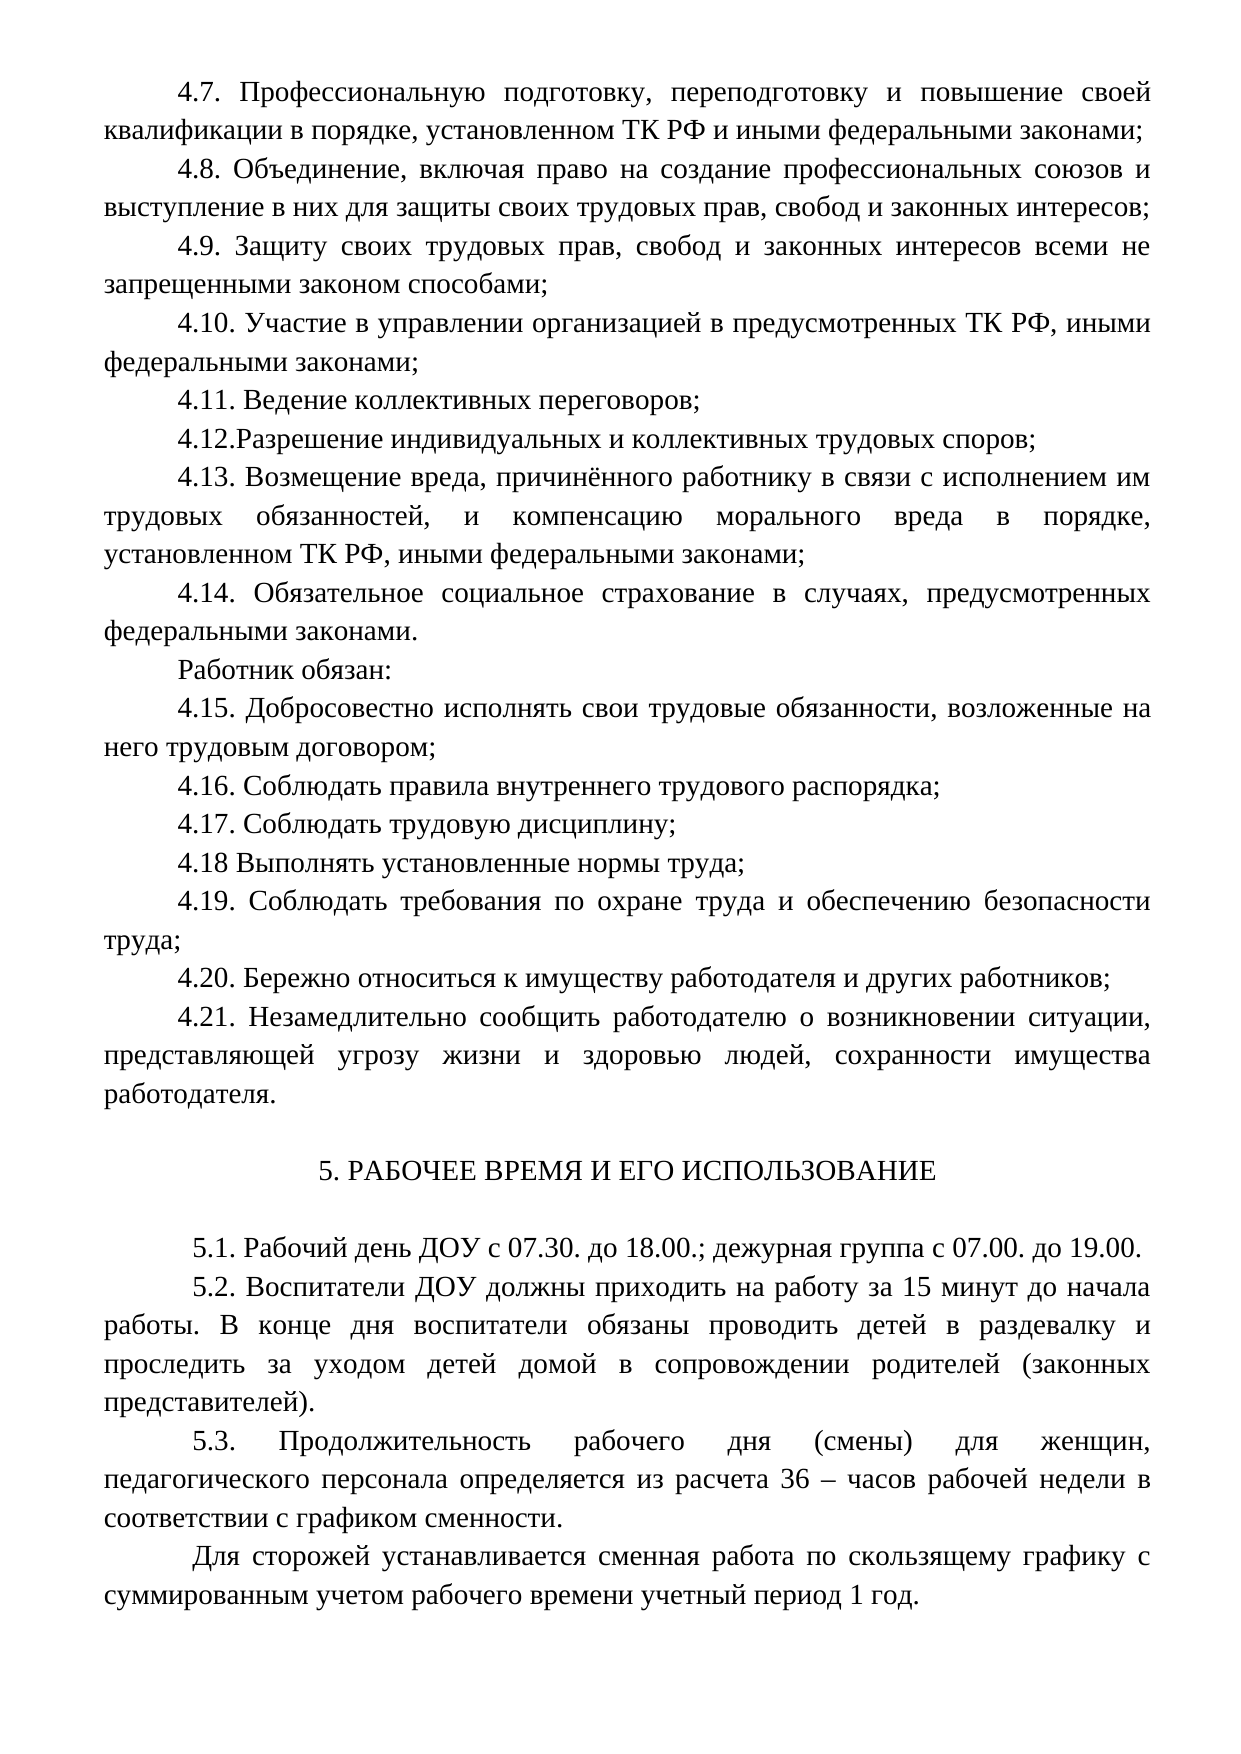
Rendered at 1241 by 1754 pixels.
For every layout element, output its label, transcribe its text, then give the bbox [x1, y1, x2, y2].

text 4.14. Обязательное социальное страхование в случаях, предусмотренных федеральными законами. [103, 575, 1152, 647]
text 4.10. Участие в управлении организацией в предусмотренных ТК РФ, иными федеральными законами; [103, 305, 1152, 377]
text 4.13. Возмещение вреда, причинённого работнику в связи с исполнением им трудовых обязанностей, и компенсацию морального вреда в порядке, установленном ТК РФ, иными федеральными законами; [103, 459, 1152, 570]
text 4.11. Ведение коллективных переговоров; [103, 382, 1152, 416]
text 4.15. Добросовестно исполнять свои трудовые обязанности, возложенные на него трудовым договором; [103, 691, 1152, 763]
text 4.12.Разрешение индивидуальных и коллективных трудовых споров; [103, 421, 1152, 454]
text 4.19. Соблюдать требования по охране труда и обеспечению безопасности труда; [103, 883, 1152, 955]
text 4.20. Бережно относиться к имуществу работодателя и других работников; [103, 960, 1152, 994]
text Для сторожей устанавливается сменная работа по скользящему графику с суммированным учетом рабочего времени учетный период 1 год. [103, 1538, 1152, 1611]
text Работник обязан: [103, 652, 1152, 686]
text 4.8. Объединение, включая право на создание профессиональных союзов и выступление в них для защиты своих трудовых прав, свобод и законных интересов; [103, 151, 1152, 223]
text 5. РАБОЧЕЕ ВРЕМЯ И ЕГО ИСПОЛЬЗОВАНИЕ [103, 1153, 1152, 1187]
text 4.18 Выполнять установленные нормы труда; [103, 845, 1152, 878]
text 4.9. Защиту своих трудовых прав, свобод и законных интересов всеми не запрещенными законом способами; [103, 228, 1152, 300]
text 4.16. Соблюдать правила внутреннего трудового распорядка; [103, 768, 1152, 801]
text 4.17. Соблюдать трудовую дисциплину; [103, 806, 1152, 840]
text 4.21. Незамедлительно сообщить работодателю о возникновении ситуации, представляющей угрозу жизни и здоровью людей, сохранности имущества работодателя. [103, 999, 1152, 1109]
text 5.2. Воспитатели ДОУ должны приходить на работу за 15 минут до начала работы. В конце дня воспитатели обязаны проводить детей в раздевалку и проследить за уходом детей домой в сопровождении родителей (законных представителей). [103, 1269, 1152, 1418]
text 5.3. Продолжительность рабочего дня (смены) для женщин, педагогического персонала определяется из расчета 36 – часов рабочей недели в соответствии с графиком сменности. [103, 1423, 1152, 1533]
text 5.1. Рабочий день ДОУ с 07.30. до 18.00.; дежурная группа с 07.00. до 19.00. [103, 1230, 1152, 1264]
text 4.7. Профессиональную подготовку, переподготовку и повышение своей квалификации в порядке, установленном ТК РФ и иными федеральными законами; [103, 74, 1152, 146]
